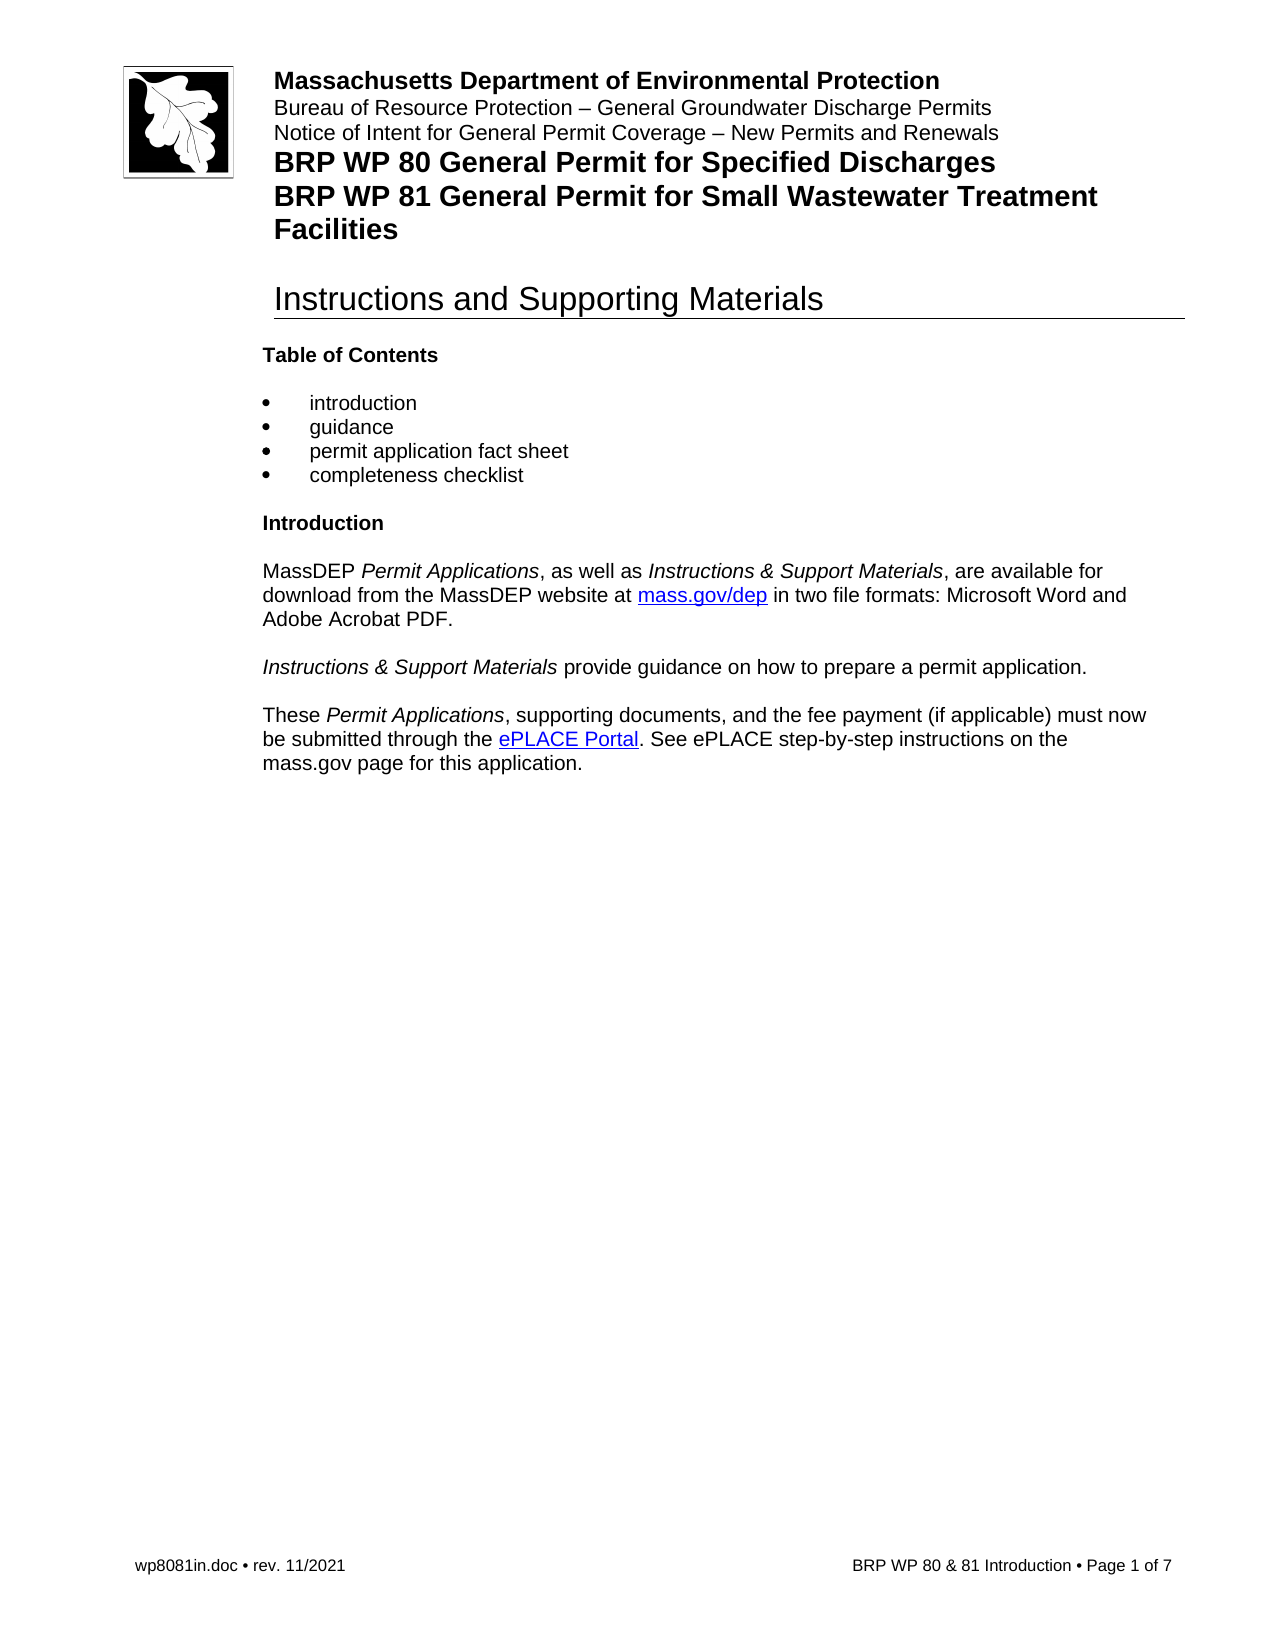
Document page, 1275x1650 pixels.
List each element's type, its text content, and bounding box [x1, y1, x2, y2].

text These Permit Applications, supporting documents, and the fee payment (if applicable) must now be submitted through the ePLACE Portal. See ePLACE step-by-step instructions on the mass.gov page for this application. [262, 703, 1162, 774]
list completeness checklist [262, 463, 1162, 487]
list introduction [262, 391, 1162, 415]
text Table of Contents [262, 343, 1162, 367]
text Instructions & Support Materials provide guidance on how to prepare a permit application. [262, 655, 1162, 679]
text Introduction [262, 511, 1162, 535]
text MassDEP Permit Applications, as well as Instructions & Support Materials, are available for download from the MassDEP website at mass.gov/dep in two file formats: Microsoft Word and Adobe Acrobat PDF. [262, 559, 1162, 631]
list permit application fact sheet [262, 439, 1162, 463]
list guidance [262, 415, 1162, 439]
